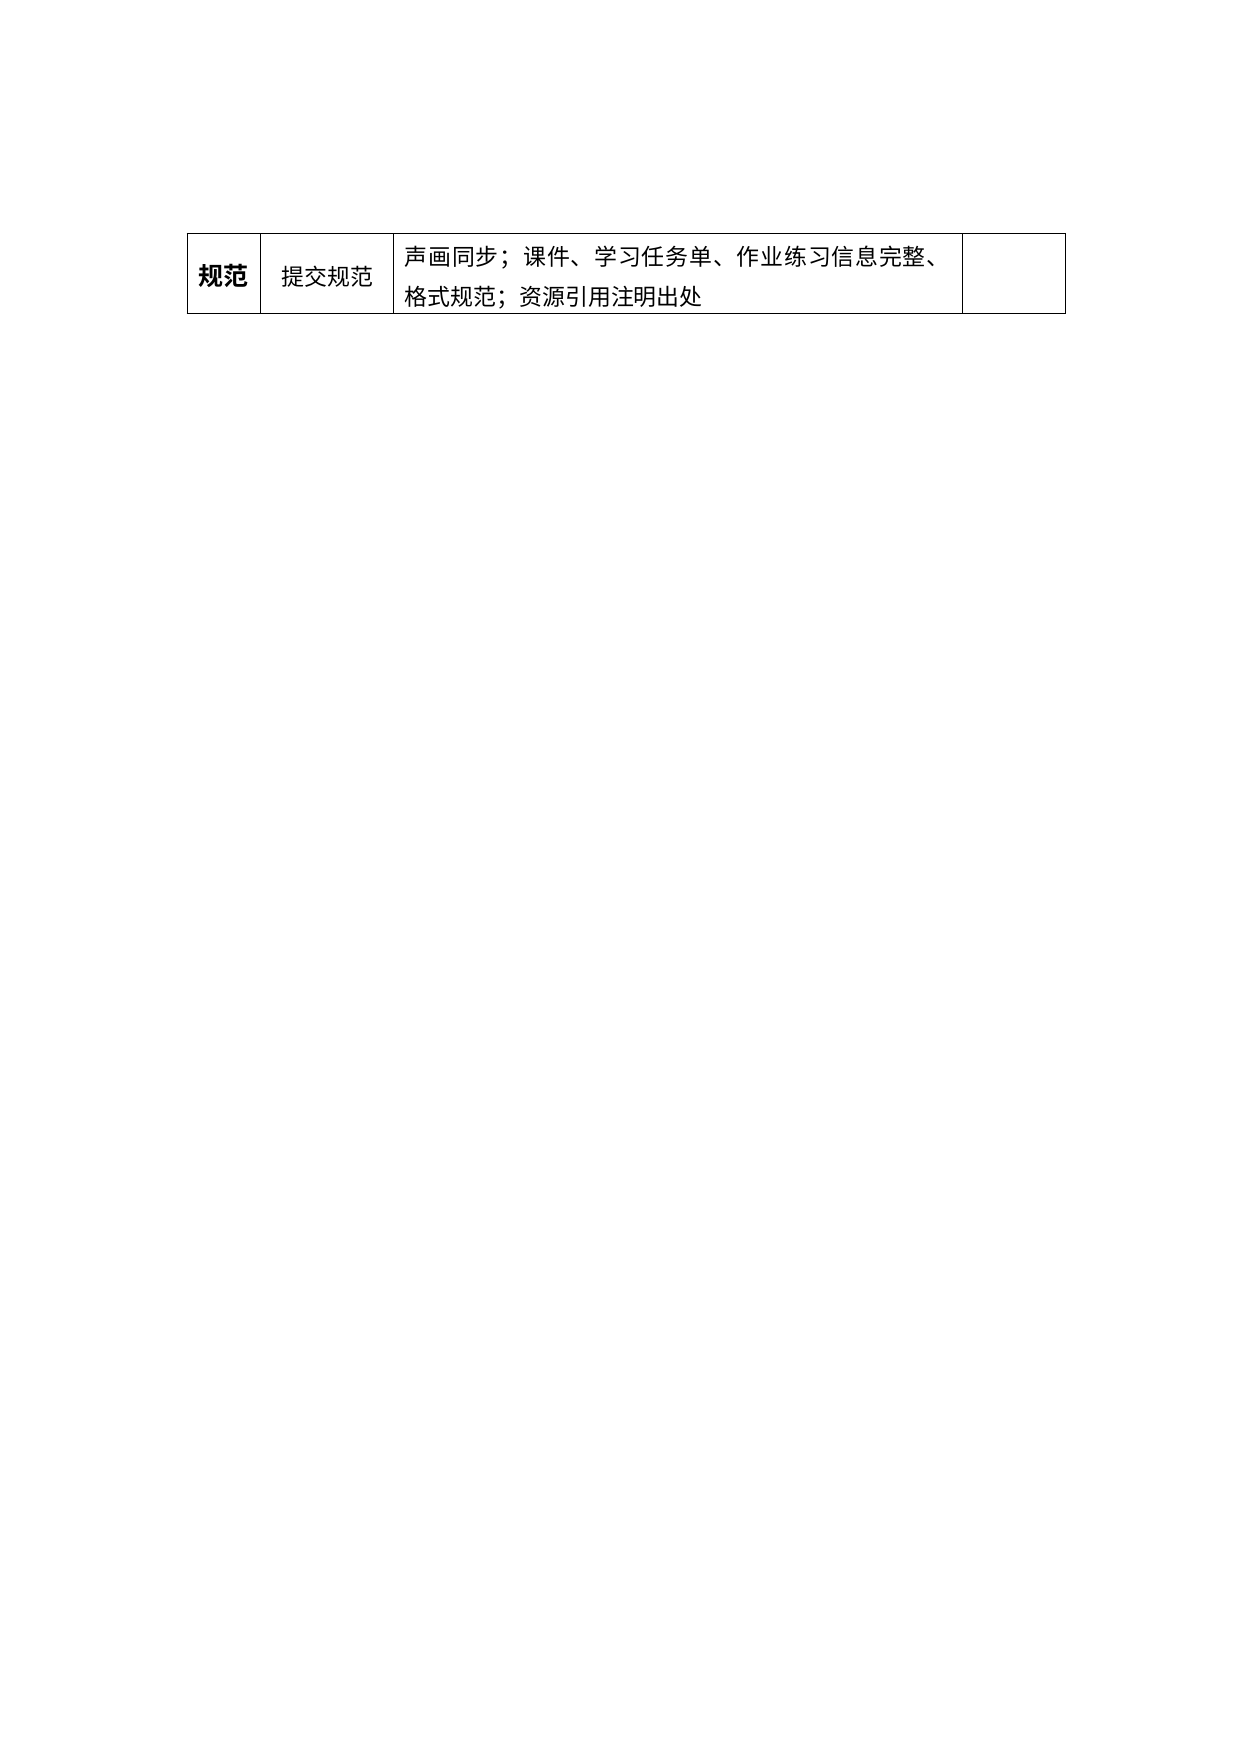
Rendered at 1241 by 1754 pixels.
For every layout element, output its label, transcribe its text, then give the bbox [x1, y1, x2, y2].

table_cell 10 [963, 234, 1065, 313]
table_cell 资源完整 提交规范 [261, 234, 393, 313]
table_cell 技术规范 [188, 234, 260, 313]
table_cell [394, 234, 962, 313]
